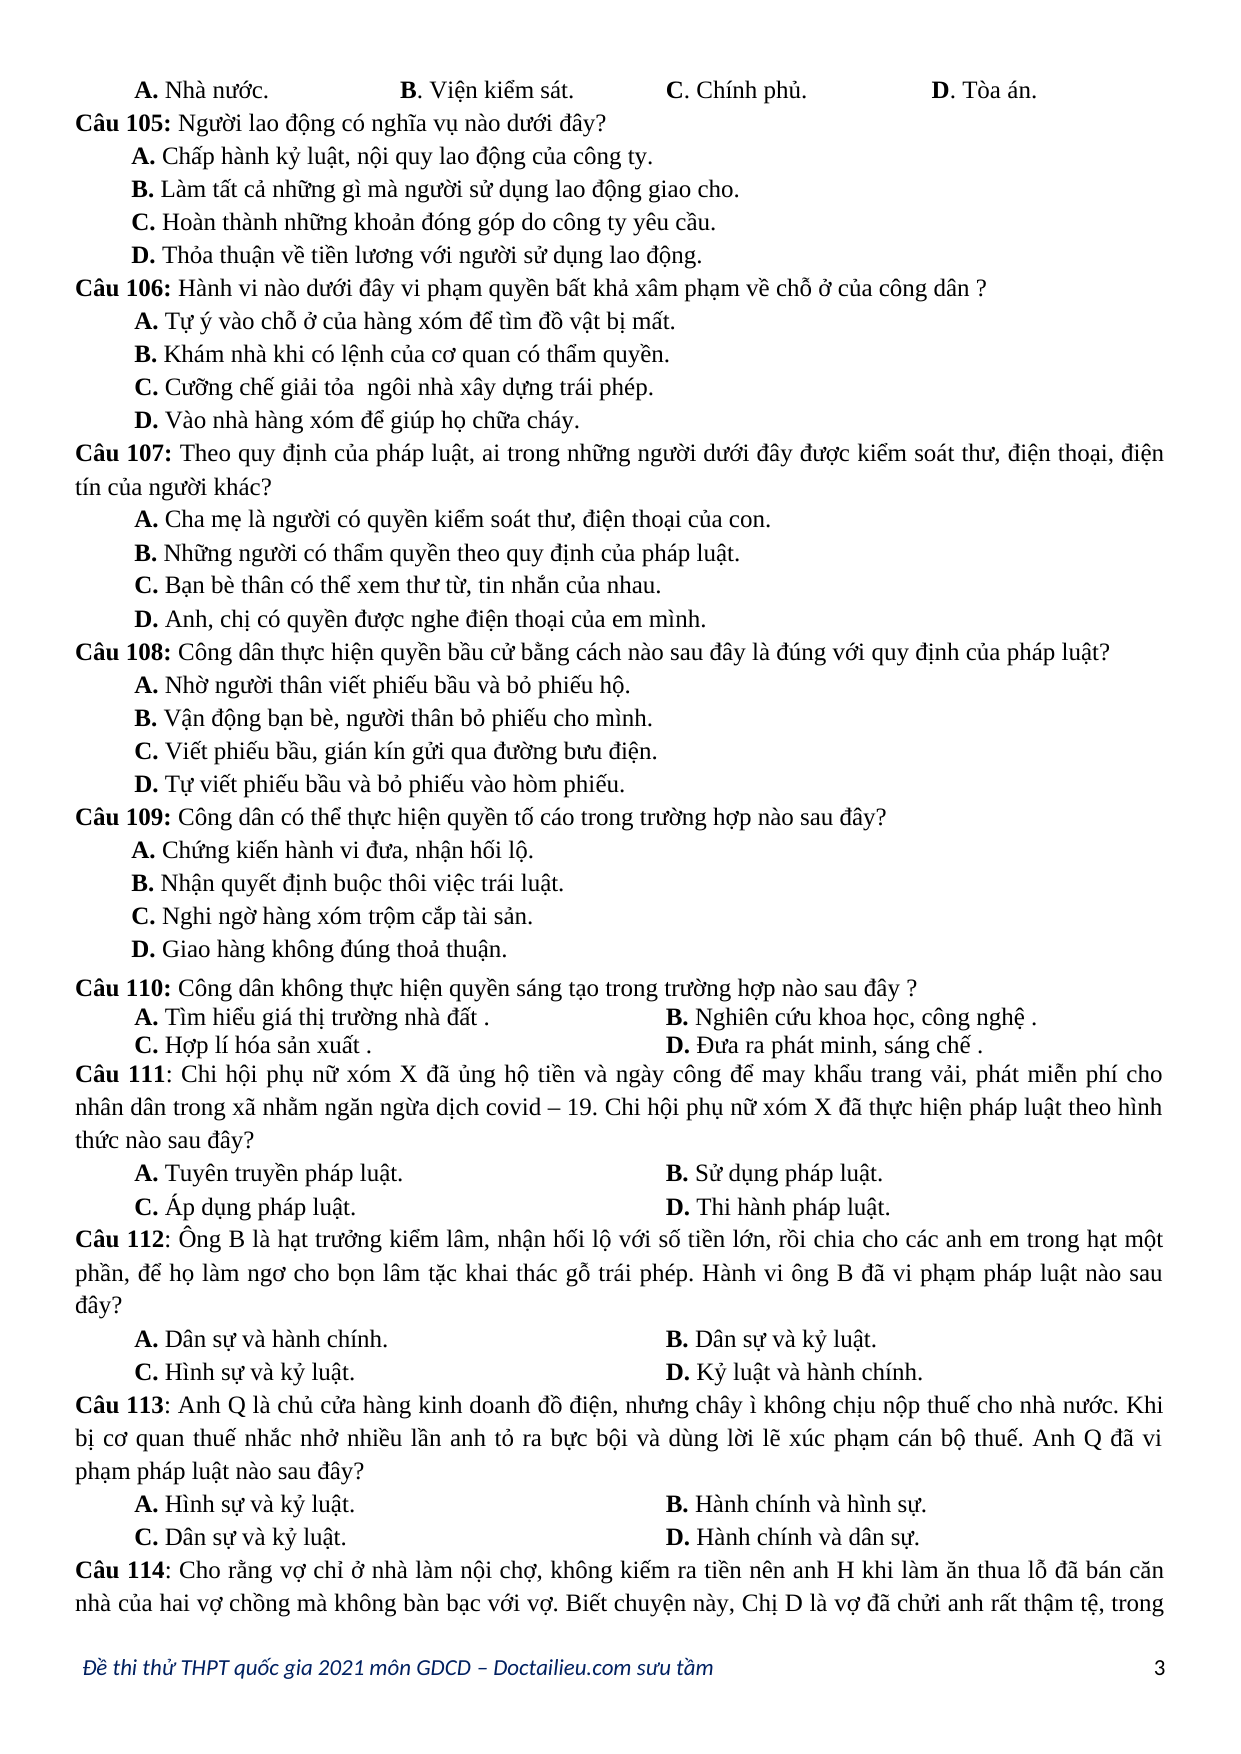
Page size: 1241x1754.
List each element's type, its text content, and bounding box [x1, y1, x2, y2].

text Câu 108: Công dân thực hiện quyền bầu cử bằng cách nào sau đây là đúng với quy định của pháp luật? [75, 637, 1162, 665]
text C. Hình sự và kỷ luật. D. Kỷ luật và hành chính. [75, 1357, 1165, 1385]
text D. Thỏa thuận về tiền lương với người sử dụng lao động. [75, 240, 1165, 269]
text D. Giao hàng không đúng thoả thuận. [75, 934, 1165, 963]
text A. Chứng kiến hành vi đưa, nhận hối lộ. [75, 835, 1165, 863]
text C. Cưỡng chế giải tỏa ngôi nhà xây dựng trái phép. [75, 372, 1165, 401]
text Câu 111: Chi hội phụ nữ xóm X đã ủng hộ tiền và ngày công để may khẩu trang vải, phát miễn phí cho nhân dân trong xã nhằm ngăn ngừa dịch covid – 19. Chi hội phụ nữ xóm X đã thực hiện pháp luật theo hình thức nào sau đây? [75, 1059, 1165, 1154]
text Câu 112: Ông B là hạt trưởng kiểm lâm, nhận hối lộ với số tiền lớn, rồi chia cho các anh em trong hạt một phần, để họ làm ngơ cho bọn lâm tặc khai thác gỗ trái phép. Hành vi ông B đã vi phạm pháp luật nào sau đây? [75, 1224, 1165, 1319]
text Câu 106: Hành vi nào dưới đây vi phạm quyền bất khả xâm phạm về chỗ ở của công dân ? [75, 273, 1165, 302]
text A. Cha mẹ là người có quyền kiểm soát thư, điện thoại của con. [75, 504, 1165, 533]
text A. Dân sự và hành chính. B. Dân sự và kỷ luật. [75, 1324, 1165, 1352]
text C. Hoàn thành những khoản đóng góp do công ty yêu cầu. [75, 207, 1165, 236]
text Câu 107: Theo quy định của pháp luật, ai trong những người dưới đây được kiểm soát thư, điện thoại, điện tín của người khác? [75, 438, 1165, 500]
text A. Tự ý vào chỗ ở của hàng xóm để tìm đồ vật bị mất. [75, 306, 1165, 335]
text Câu 109: Công dân có thể thực hiện quyền tố cáo trong trường hợp nào sau đây? [75, 802, 1165, 831]
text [75, 1555, 1165, 1617]
text C. Áp dụng pháp luật. D. Thi hành pháp luật. [75, 1192, 1165, 1220]
text Câu 113: Anh Q là chủ cửa hàng kinh doanh đồ điện, nhưng chây ì không chịu nộp thuế cho nhà nước. Khi bị cơ quan thuế nhắc nhở nhiều lần anh tỏ ra bực bội và dùng lời lẽ xúc phạm cán bộ thuế. Anh Q đã vi phạm pháp luật nào sau đây? [75, 1390, 1165, 1484]
text B. Làm tất cả những gì mà người sử dụng lao động giao cho. [75, 174, 1165, 203]
text B. Những người có thẩm quyền theo quy định của pháp luật. [75, 538, 1165, 566]
text D. Anh, chị có quyền được nghe điện thoại của em mình. [75, 604, 1165, 632]
text B. Nhận quyết định buộc thôi việc trái luật. [75, 868, 1165, 897]
text C. Dân sự và kỷ luật. D. Hành chính và dân sự. [75, 1522, 1165, 1551]
text A. Chấp hành kỷ luật, nội quy lao động của công ty. [75, 141, 1165, 170]
text Câu 110: Công dân không thực hiện quyền sáng tạo trong trường hợp nào sau đây ? [75, 973, 1165, 1002]
text C. Hợp lí hóa sản xuất . D. Đưa ra phát minh, sáng chế . [75, 1031, 1165, 1059]
text A. Tìm hiểu giá thị trường nhà đất . B. Nghiên cứu khoa học, công nghệ . [75, 1002, 1165, 1031]
text B. Vận động bạn bè, người thân bỏ phiếu cho mình. [75, 703, 1162, 731]
text D. Tự viết phiếu bầu và bỏ phiếu vào hòm phiếu. [75, 769, 1162, 797]
text A. Hình sự và kỷ luật. B. Hành chính và hình sự. [75, 1489, 1165, 1517]
text B. Khám nhà khi có lệnh của cơ quan có thẩm quyền. [75, 339, 1165, 368]
text D. Vào nhà hàng xóm để giúp họ chữa cháy. [75, 405, 1165, 434]
text C. Viết phiếu bầu, gián kín gửi qua đường bưu điện. [75, 736, 1162, 764]
text C. Bạn bè thân có thể xem thư từ, tin nhắn của nhau. [75, 571, 1165, 599]
text A. Tuyên truyền pháp luật. B. Sử dụng pháp luật. [75, 1158, 1165, 1187]
text Câu 105: Người lao động có nghĩa vụ nào dưới đây? [75, 108, 1165, 137]
text A. Nhà nước. B. Viện kiểm sát. C. Chính phủ. D. Tòa án. [92, 75, 1145, 104]
text A. Nhờ người thân viết phiếu bầu và bỏ phiếu hộ. [75, 670, 1162, 698]
text C. Nghi ngờ hàng xóm trộm cắp tài sản. [75, 901, 1165, 929]
